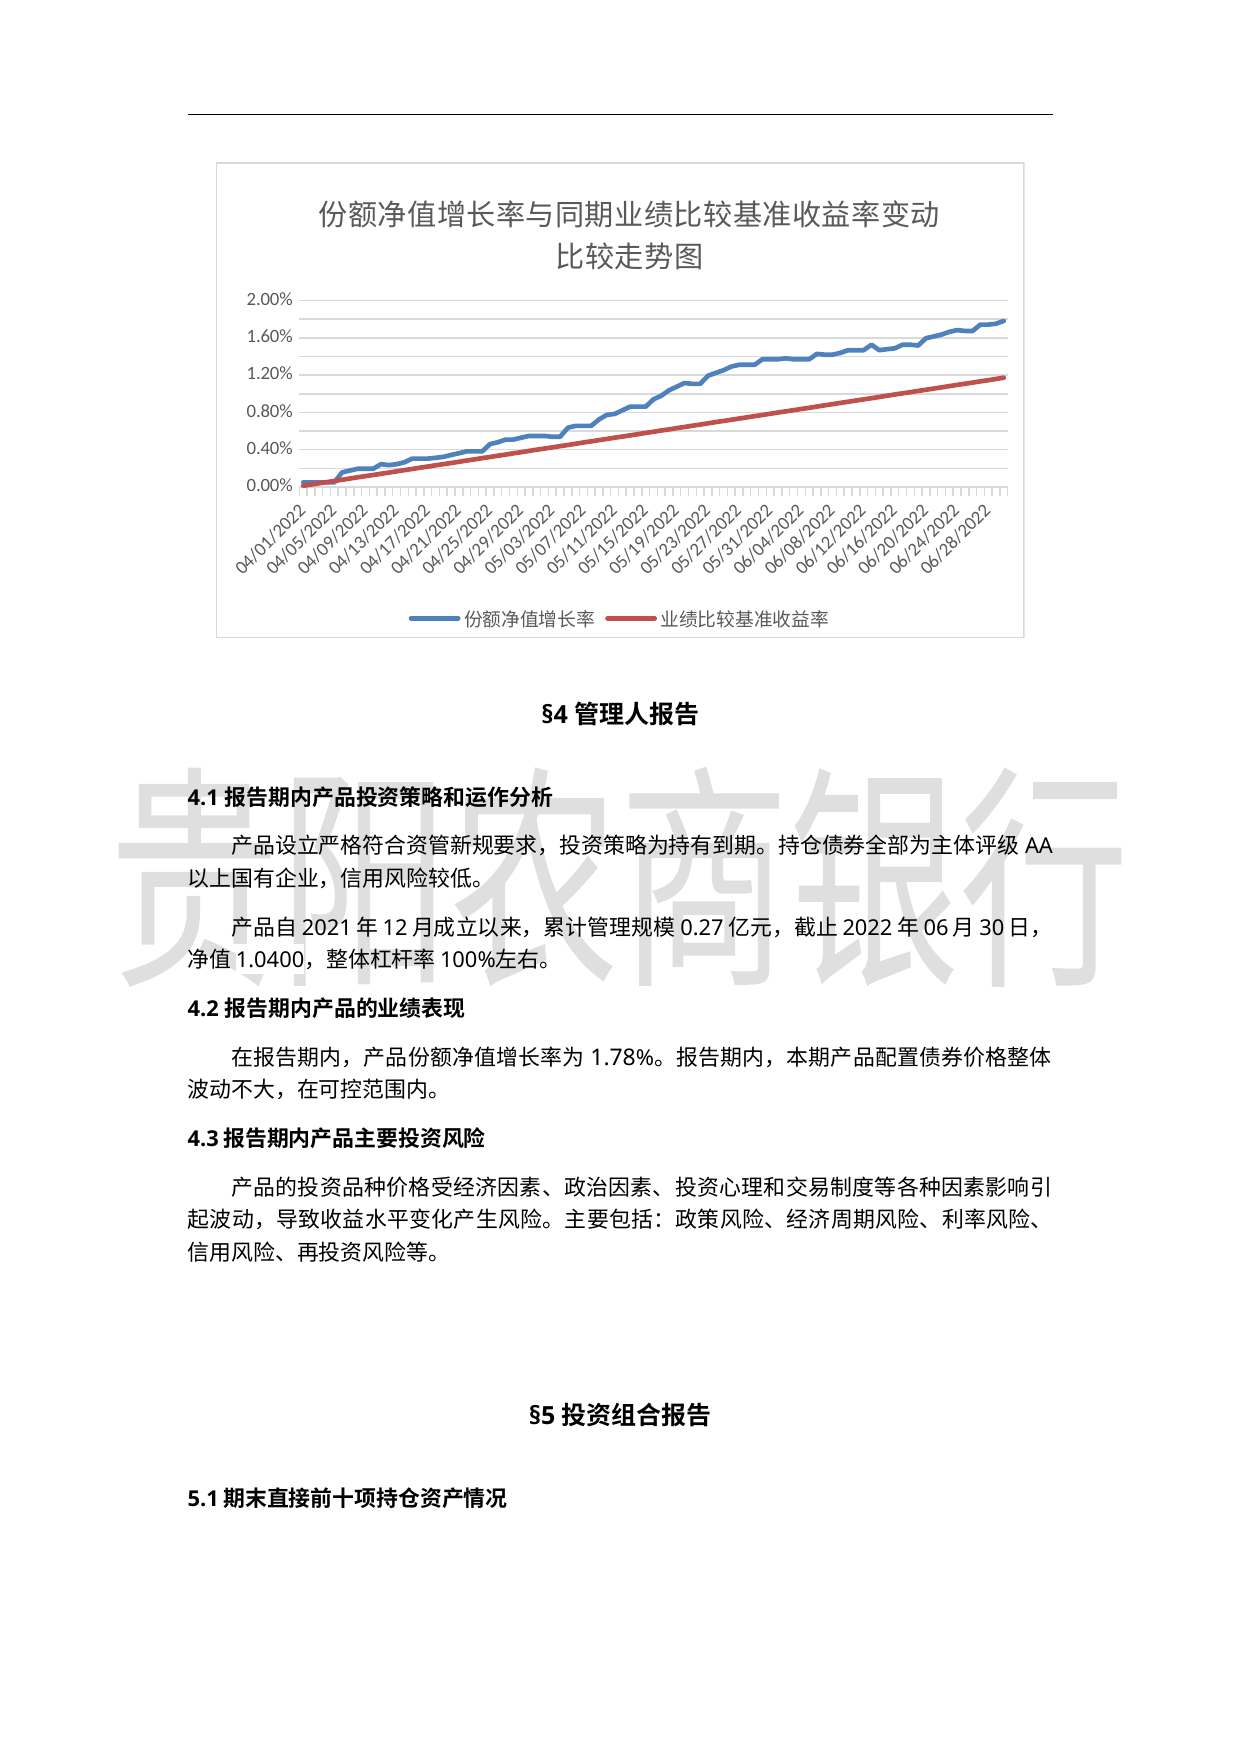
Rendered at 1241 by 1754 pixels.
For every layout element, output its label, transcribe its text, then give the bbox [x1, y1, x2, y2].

text 在报告期内，产品份额净值增长率为1.78%。报告期内，本期产品配置债券价格整体波动不大，在可控范围内。 [187, 1039, 1053, 1104]
text 5.1期末直接前十项持仓资产情况 [187, 1481, 1053, 1513]
text 4.2 报告期内产品的业绩表现 [187, 991, 1053, 1023]
text 4.1 报告期内产品投资策略和运作分析 [187, 779, 1053, 812]
text 产品的投资品种价格受经济因素、政治因素、投资心理和交易制度等各种因素影响引起波动，导致收益水平变化产生风险。主要包括：政策风险、经济周期风险、利率风险、信用风险、再投资风险等。 [187, 1169, 1053, 1267]
text §5 投资组合报告 [187, 1381, 1053, 1446]
text §4 管理人报告 [187, 680, 1053, 745]
text 产品设立严格符合资管新规要求，投资策略为持有到期。持仓债券全部为主体评级AA以上国有企业，信用风险较低。 [187, 828, 1053, 893]
text 4.3报告期内产品主要投资风险 [187, 1121, 1053, 1153]
text 产品自2021年12月成立以来，累计管理规模0.27亿元，截止2022年06月30日，净值1.0400，整体杠杆率100%左右。 [187, 909, 1053, 974]
